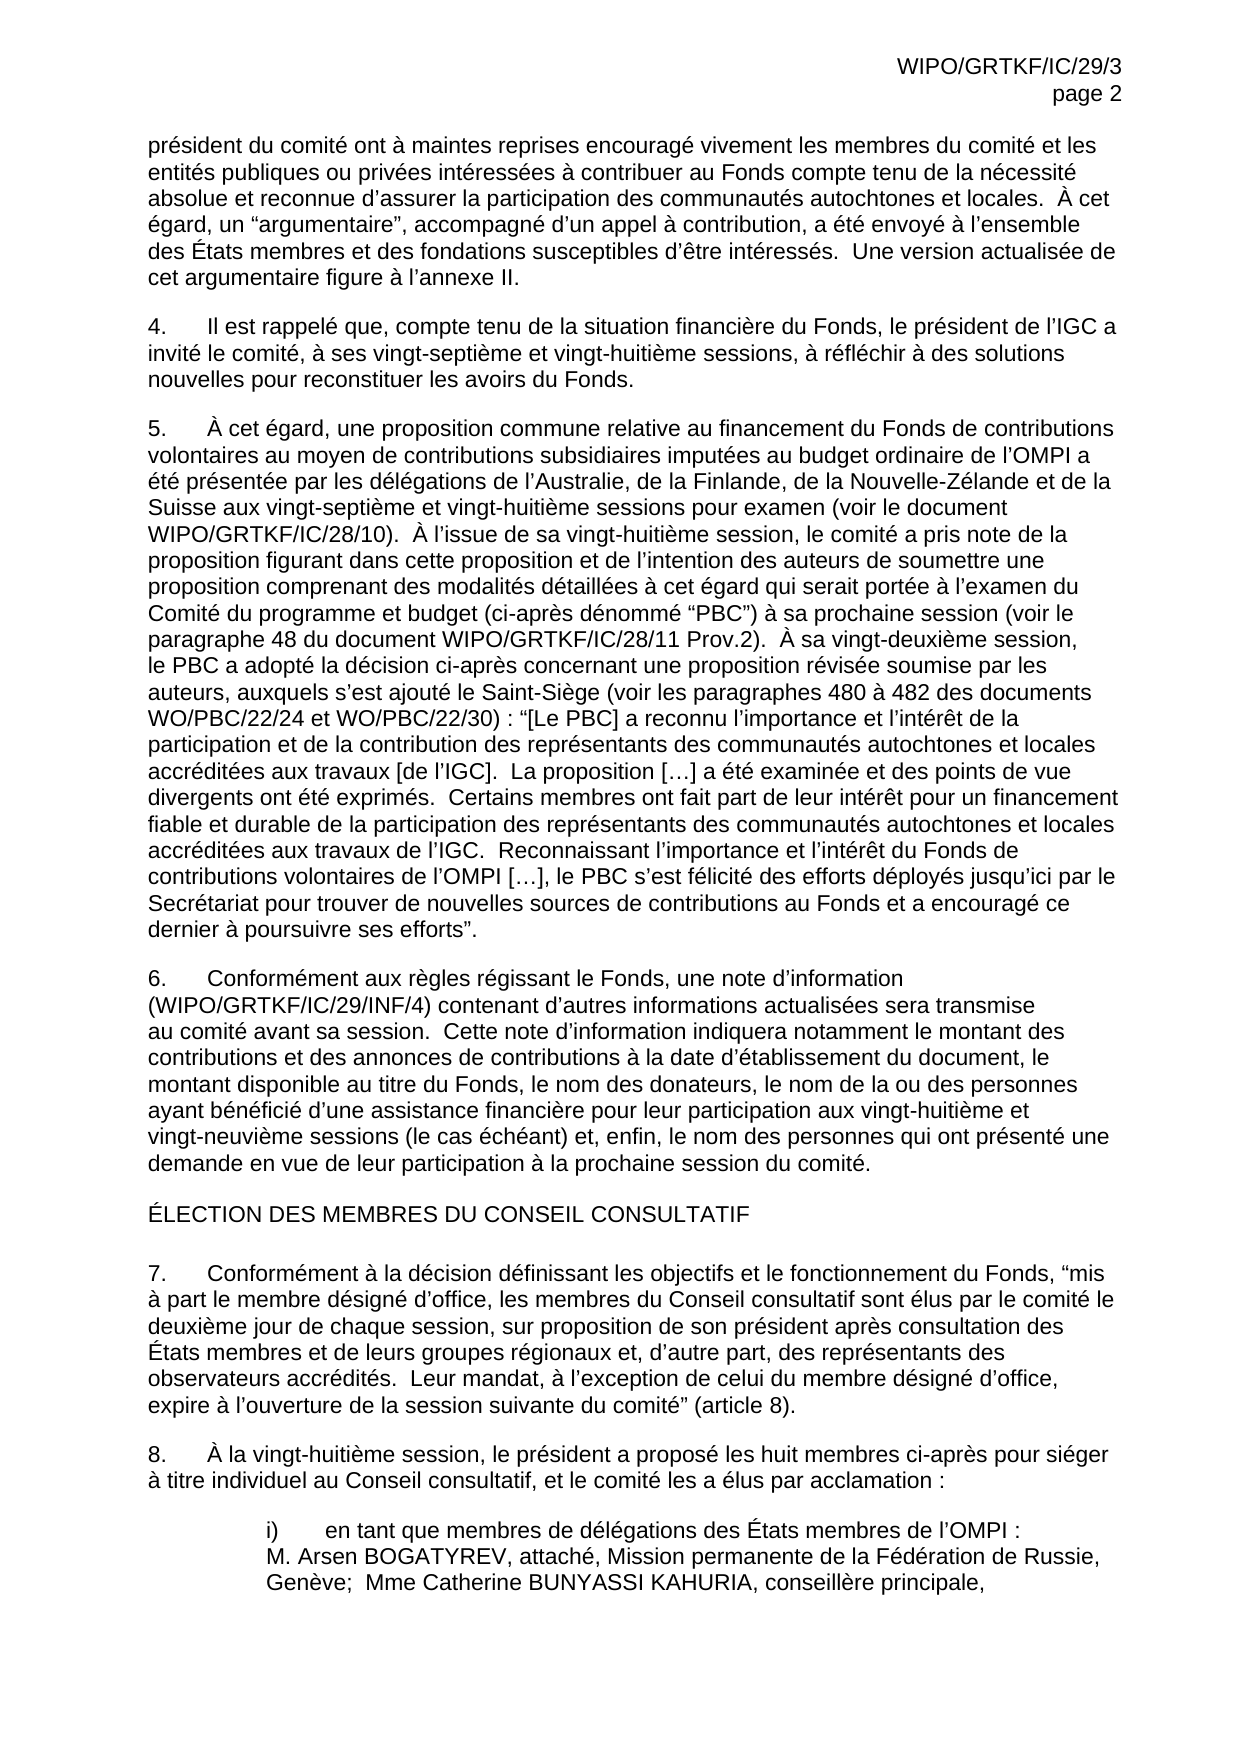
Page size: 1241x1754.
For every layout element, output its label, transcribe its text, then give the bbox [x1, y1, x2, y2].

text À cet égard, une proposition commune relative au financement du Fonds de contributions volontaires au moyen de contributions subsidiaires imputées au budget ordinaire de l’OMPI a été présentée par les délégations de l’Australie, de la Finlande, de la Nouvelle-Zélande et de la Suisse aux vingt-septième et vingt-huitième sessions pour examen (voir le document WIPO/GRTKF/IC/28/10). À l’issue de sa vingt-huitième session, le comité a pris note de la proposition figurant dans cette proposition et de l’intention des auteurs de soumettre une proposition comprenant des modalités détaillées à cet égard qui serait portée à l’examen du Comité du programme et budget (ci-après dénommé “PBC”) à sa prochaine session (voir le paragraphe 48 du document WIPO/GRTKF/IC/28/11 Prov.2). À sa vingt-deuxième session, le PBC a adopté la décision ci-après concernant une proposition révisée soumise par les auteurs, auxquels s’est ajouté le Saint-Siège (voir les paragraphes 480 à 482 des documents WO/PBC/22/24 et WO/PBC/22/30) : “[Le PBC] a reconnu l’importance et l’intérêt de la participation et de la contribution des représentants des communautés autochtones et locales accréditées aux travaux [de l’IGC]. La proposition […] a été examinée et des points de vue divergents ont été exprimés. Certains membres ont fait part de leur intérêt pour un financement fiable et durable de la participation des représentants des communautés autochtones et locales accréditées aux travaux de l’IGC. Reconnaissant l’importance et l’intérêt du Fonds de contributions volontaires de l’OMPI […], le PBC s’est félicité des efforts déployés jusqu’ici par le Secrétariat pour trouver de nouvelles sources de contributions au Fonds et a encouragé ce dernier à poursuivre ses efforts”. [148, 415, 1122, 942]
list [266, 1517, 1122, 1596]
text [148, 132, 1122, 290]
text Il est rappelé que, compte tenu de la situation financière du Fonds, le président de l’IGC a invité le comité, à ses vingt-septième et vingt-huitième sessions, à réfléchir à des solutions nouvelles pour reconstituer les avoirs du Fonds. [148, 313, 1122, 392]
subtitle Élection des membres du conseil consultatif [148, 1201, 1122, 1227]
text Conformément aux règles régissant le Fonds, une note d’information (WIPO/GRTKF/IC/29/INF/4) contenant d’autres informations actualisées sera transmise au comité avant sa session. Cette note d’information indiquera notamment le montant des contributions et des annonces de contributions à la date d’établissement du document, le montant disponible au titre du Fonds, le nom des donateurs, le nom de la ou des personnes ayant bénéficié d’une assistance financière pour leur participation aux vingt-huitième et vingt-neuvième sessions (le cas échéant) et, enfin, le nom des personnes qui ont présenté une demande en vue de leur participation à la prochaine session du comité. [148, 965, 1122, 1176]
text À la vingt-huitième session, le président a proposé les huit membres ci-après pour siéger à titre individuel au Conseil consultatif, et le comité les a élus par acclamation : [148, 1441, 1122, 1494]
text Conformément à la décision définissant les objectifs et le fonctionnement du Fonds, “mis à part le membre désigné d’office, les membres du Conseil consultatif sont élus par le comité le deuxième jour de chaque session, sur proposition de son président après consultation des États membres et de leurs groupes régionaux et, d’autre part, des représentants des observateurs accrédités. Leur mandat, à l’exception de celui du membre désigné d’office, expire à l’ouverture de la session suivante du comité” (article 8). [148, 1260, 1122, 1418]
